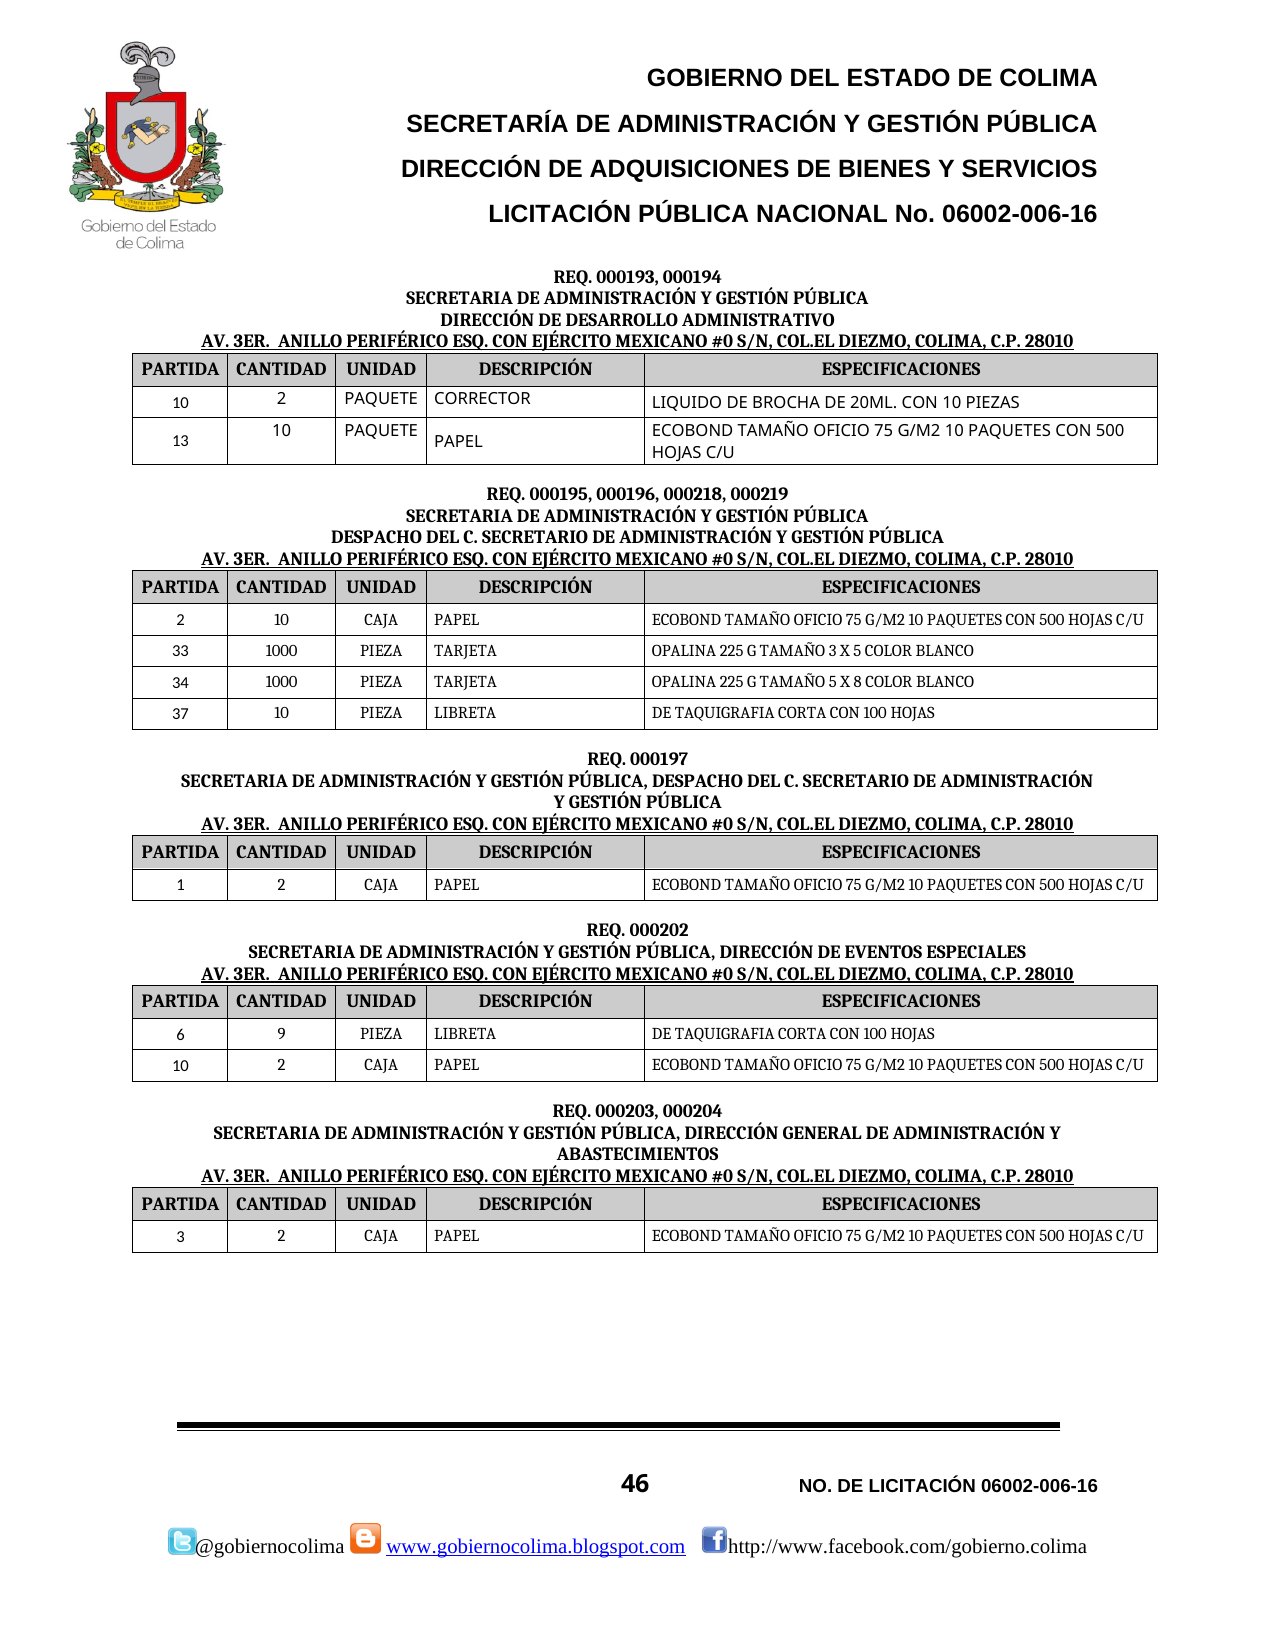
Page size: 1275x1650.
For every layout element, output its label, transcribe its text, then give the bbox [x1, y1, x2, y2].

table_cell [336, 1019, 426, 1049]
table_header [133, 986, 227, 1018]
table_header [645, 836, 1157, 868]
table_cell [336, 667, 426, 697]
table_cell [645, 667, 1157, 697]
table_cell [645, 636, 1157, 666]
text SECRETARIA DE ADMINISTRACIÓN Y GESTIÓN PÚBLICA, DIRECCIÓN DE EVENTOS ESPECIALES [177, 942, 1098, 963]
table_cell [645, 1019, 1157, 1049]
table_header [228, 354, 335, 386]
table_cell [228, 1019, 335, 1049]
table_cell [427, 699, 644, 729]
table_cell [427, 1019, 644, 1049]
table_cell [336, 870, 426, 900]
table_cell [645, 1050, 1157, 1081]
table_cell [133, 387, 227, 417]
text DIRECCIÓN DE DESARROLLO ADMINISTRATIVO [177, 309, 1098, 331]
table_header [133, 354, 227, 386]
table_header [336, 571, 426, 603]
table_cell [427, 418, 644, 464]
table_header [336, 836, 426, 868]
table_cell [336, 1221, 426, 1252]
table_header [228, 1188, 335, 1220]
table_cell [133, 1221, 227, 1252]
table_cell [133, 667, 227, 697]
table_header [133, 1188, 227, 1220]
text REQ. 000197 [177, 749, 1098, 771]
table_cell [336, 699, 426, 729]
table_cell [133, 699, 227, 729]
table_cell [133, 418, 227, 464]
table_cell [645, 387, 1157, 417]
text SECRETARIA DE ADMINISTRACIÓN Y GESTIÓN PÚBLICA [177, 505, 1098, 527]
text REQ. 000203, 000204 [177, 1101, 1098, 1122]
picture [701, 1526, 728, 1554]
text DESPACHO DEL C. SECRETARIO DE ADMINISTRACIÓN Y GESTIÓN PÚBLICA [177, 527, 1098, 548]
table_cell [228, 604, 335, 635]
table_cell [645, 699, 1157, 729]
picture [167, 1527, 198, 1556]
text SECRETARIA DE ADMINISTRACIÓN Y GESTIÓN PÚBLICA, DESPACHO DEL C. SECRETARIO DE ADMINISTRACIÓN Y GESTIÓN PÚBLICA [177, 771, 1098, 814]
text AV. 3ER. ANILLO PERIFÉRICO ESQ. CON EJÉRCITO MEXICANO #0 S/N, COL.EL DIEZMO, COLIMA, C.P. 28010 [177, 814, 1098, 835]
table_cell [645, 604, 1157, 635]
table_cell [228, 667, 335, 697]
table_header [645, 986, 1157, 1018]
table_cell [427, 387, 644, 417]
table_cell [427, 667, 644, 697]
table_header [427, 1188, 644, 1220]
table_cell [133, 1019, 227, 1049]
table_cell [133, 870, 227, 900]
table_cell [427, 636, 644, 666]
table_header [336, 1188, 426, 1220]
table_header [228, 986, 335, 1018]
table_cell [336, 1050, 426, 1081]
text AV. 3ER. ANILLO PERIFÉRICO ESQ. CON EJÉRCITO MEXICANO #0 S/N, COL.EL DIEZMO, COLIMA, C.P. 28010 [177, 963, 1098, 985]
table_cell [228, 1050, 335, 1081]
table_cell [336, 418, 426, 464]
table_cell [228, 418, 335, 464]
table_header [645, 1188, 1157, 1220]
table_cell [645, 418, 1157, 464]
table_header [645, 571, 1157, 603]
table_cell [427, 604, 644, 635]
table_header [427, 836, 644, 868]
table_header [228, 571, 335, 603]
text SECRETARIA DE ADMINISTRACIÓN Y GESTIÓN PÚBLICA, DIRECCIÓN GENERAL DE ADMINISTRACIÓN Y ABASTECIMIENTOS [177, 1122, 1098, 1166]
text AV. 3ER. ANILLO PERIFÉRICO ESQ. CON EJÉRCITO MEXICANO #0 S/N, COL.EL DIEZMO, COLIMA, C.P. 28010 [177, 548, 1098, 570]
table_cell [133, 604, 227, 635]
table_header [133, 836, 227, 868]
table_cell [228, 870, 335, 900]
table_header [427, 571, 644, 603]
picture [349, 1522, 382, 1554]
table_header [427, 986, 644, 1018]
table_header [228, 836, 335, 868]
text REQ. 000193, 000194 [177, 266, 1098, 288]
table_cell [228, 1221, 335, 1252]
text AV. 3ER. ANILLO PERIFÉRICO ESQ. CON EJÉRCITO MEXICANO #0 S/N, COL.EL DIEZMO, COLIMA, C.P. 28010 [177, 331, 1098, 353]
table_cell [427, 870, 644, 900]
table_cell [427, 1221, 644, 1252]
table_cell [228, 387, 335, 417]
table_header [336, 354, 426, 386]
picture [65, 0, 230, 271]
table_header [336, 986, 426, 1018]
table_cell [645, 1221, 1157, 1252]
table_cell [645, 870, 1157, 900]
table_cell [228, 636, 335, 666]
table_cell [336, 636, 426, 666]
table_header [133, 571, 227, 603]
text SECRETARIA DE ADMINISTRACIÓN Y GESTIÓN PÚBLICA [177, 288, 1098, 309]
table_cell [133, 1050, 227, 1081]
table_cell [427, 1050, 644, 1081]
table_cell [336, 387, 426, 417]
text REQ. 000195, 000196, 000218, 000219 [177, 484, 1098, 505]
text AV. 3ER. ANILLO PERIFÉRICO ESQ. CON EJÉRCITO MEXICANO #0 S/N, COL.EL DIEZMO, COLIMA, C.P. 28010 [177, 1166, 1098, 1187]
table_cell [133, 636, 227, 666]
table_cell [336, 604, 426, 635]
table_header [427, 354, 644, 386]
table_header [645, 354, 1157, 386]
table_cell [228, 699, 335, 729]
text REQ. 000202 [177, 920, 1098, 942]
